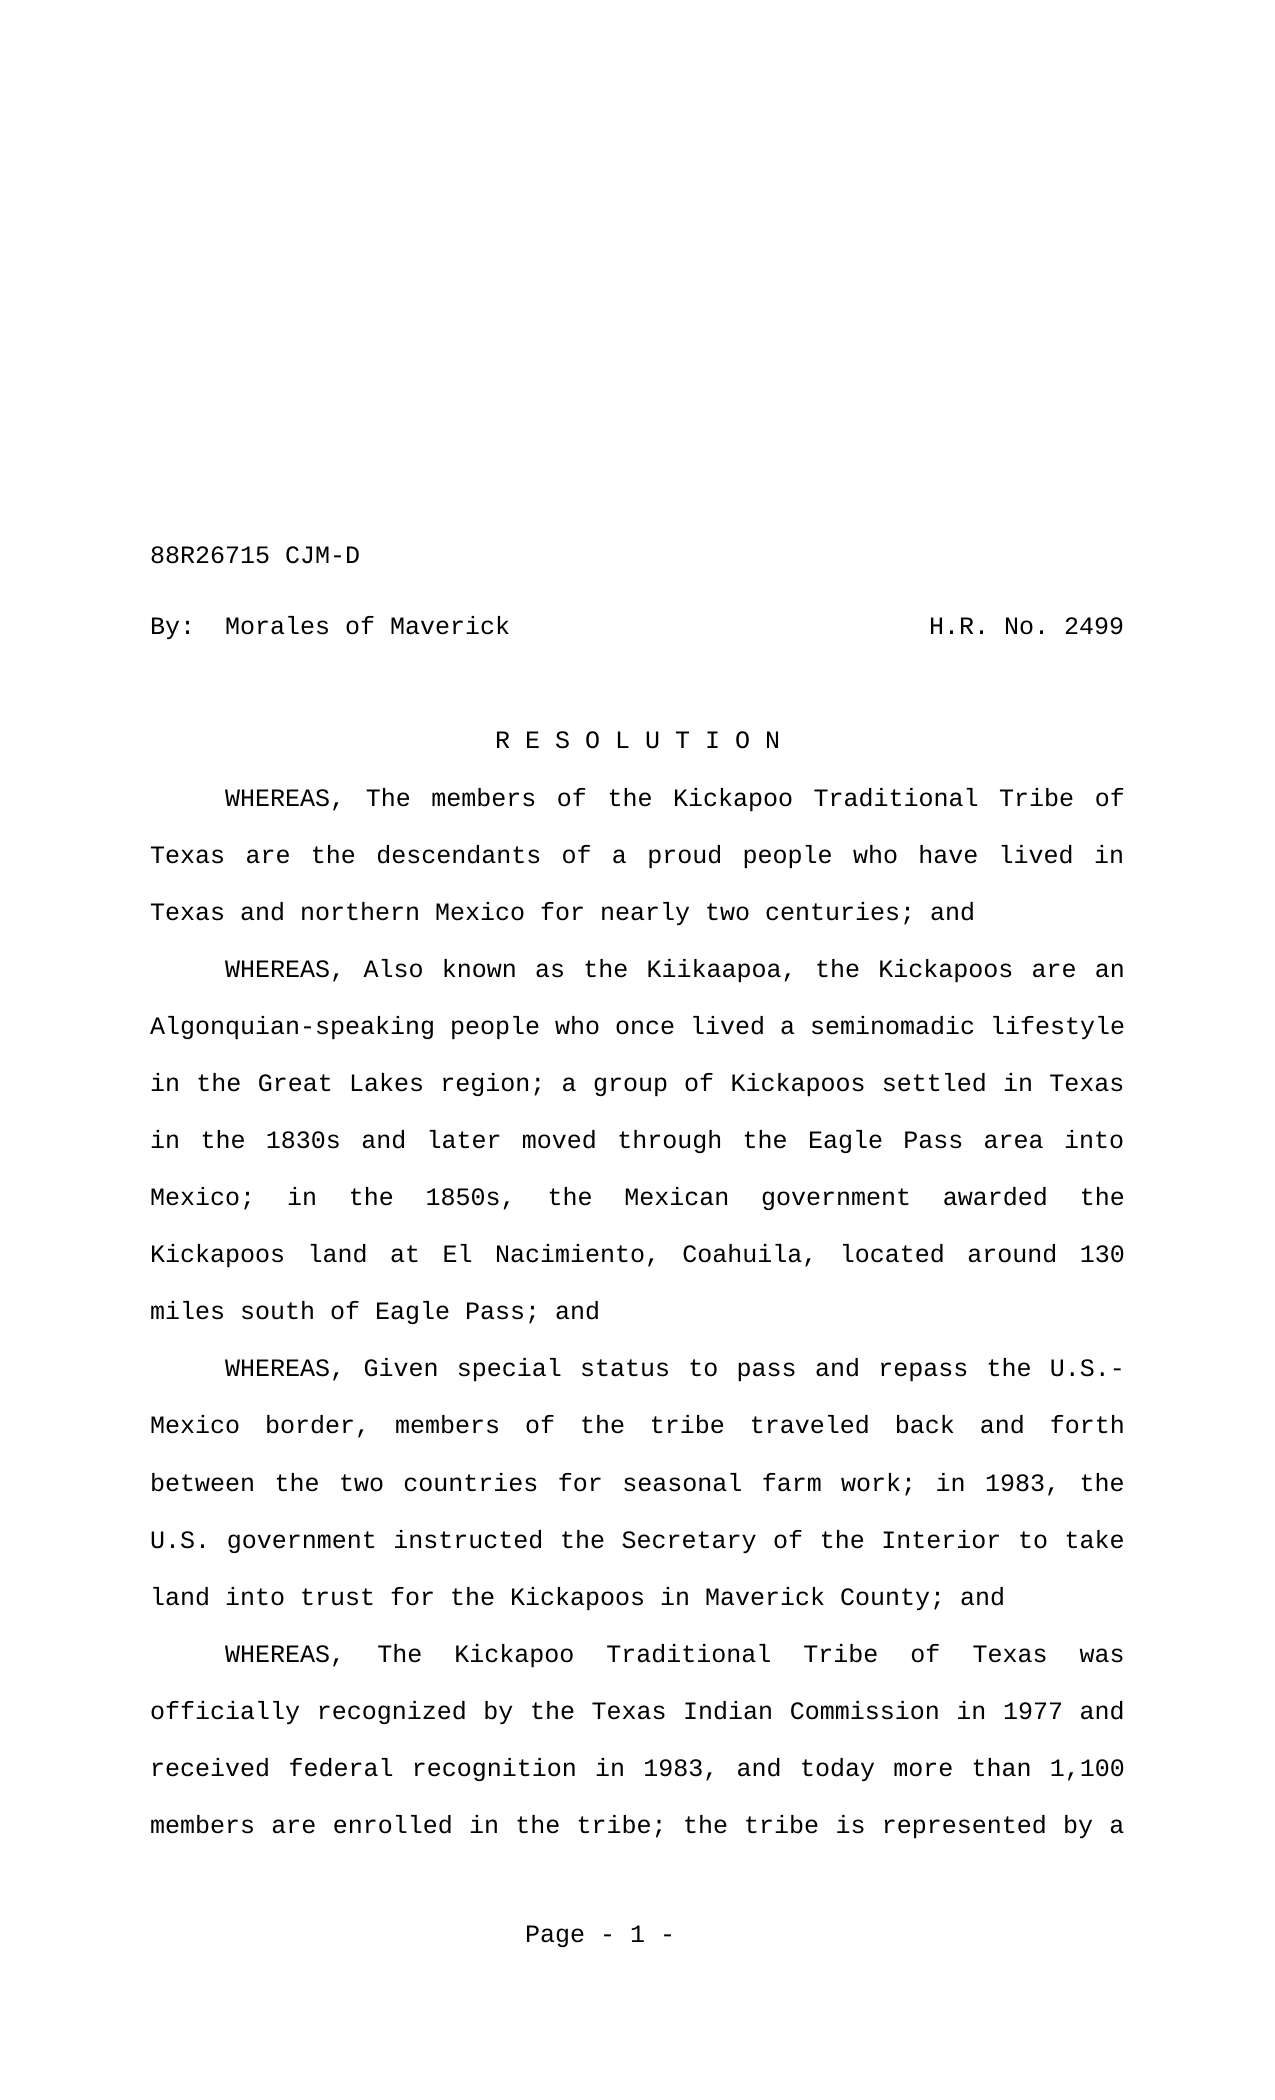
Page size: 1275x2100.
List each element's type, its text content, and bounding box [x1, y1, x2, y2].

text 88R26715 CJM-D [150, 542, 1125, 571]
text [150, 1641, 1125, 1841]
text WHEREAS, Given special status to pass and repass the U.S.-Mexico border, members of the tribe traveled back and forth between the two countries for seasonal farm work; in 1983, the U.S. government instructed the Secretary of the Interior to take land into trust for the Kickapoos in Maverick County; and [150, 1356, 1125, 1613]
text R E S O L U T I O N [150, 728, 1125, 756]
text WHEREAS, The members of the Kickapoo Traditional Tribe of Texas are the descendants of a proud people who have lived in Texas and northern Mexico for nearly two centuries; and [150, 785, 1125, 928]
text By: Morales of Maverick H.R. No. 2499 [150, 614, 1125, 642]
text WHEREAS, Also known as the Kiikaapoa, the Kickapoos are an Algonquian-speaking people who once lived a seminomadic lifestyle in the Great Lakes region; a group of Kickapoos settled in Texas in the 1830s and later moved through the Eagle Pass area into Mexico; in the 1850s, the Mexican government awarded the Kickapoos land at El Nacimiento, Coahuila, located around 130 miles south of Eagle Pass; and [150, 956, 1125, 1327]
